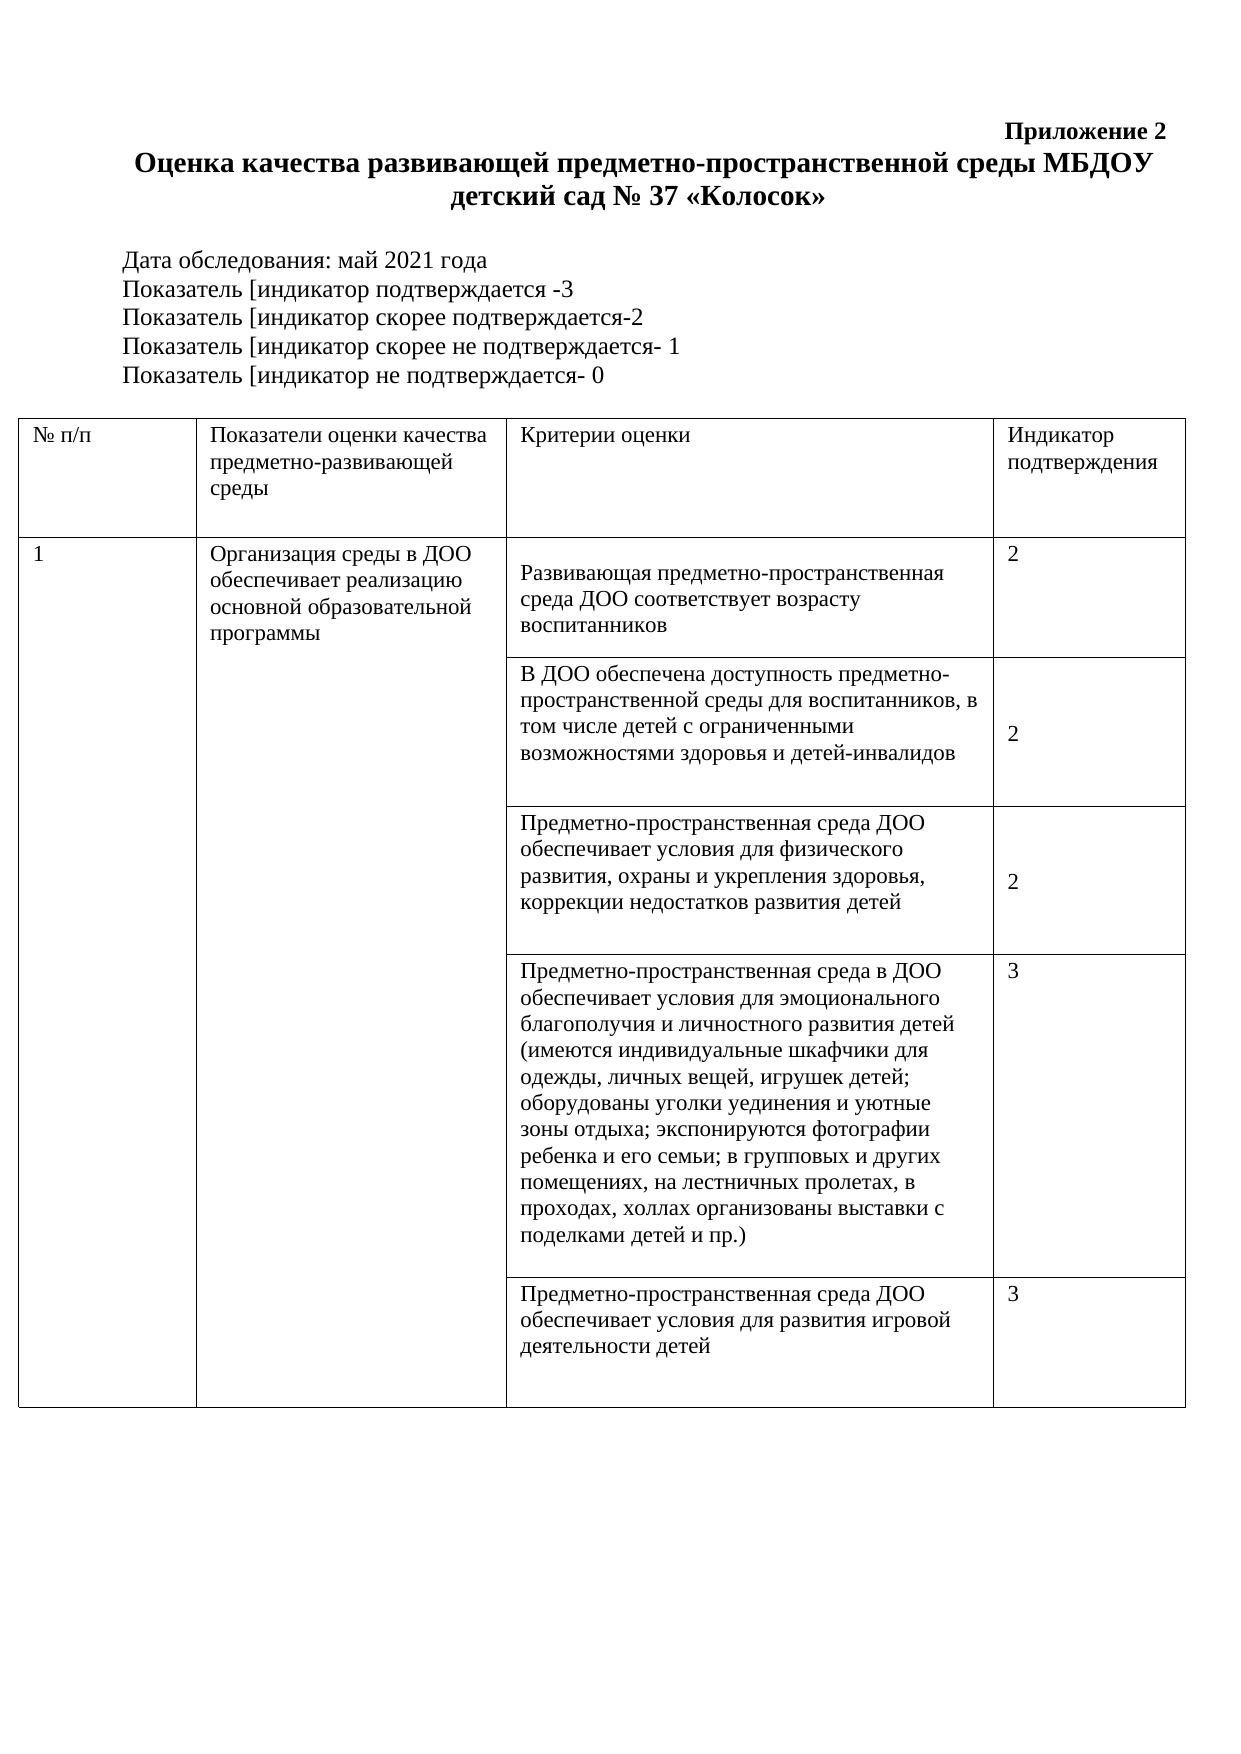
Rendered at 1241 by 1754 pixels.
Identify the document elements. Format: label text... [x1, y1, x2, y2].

table_cell 3 [994, 955, 1185, 1276]
text Показатель [индикатор скорее подтверждается-2 Показатель [индикатор скорее не подтверждается- 1 Показатель [индикатор не подтверждается- 0 [122, 302, 682, 389]
table_cell 1 [19, 538, 196, 1407]
text Оценка качества развивающей предметно-пространственной среды МБДОУ детский сад № 37 «Колосок» [134, 145, 1156, 212]
table_cell 2 [994, 538, 1185, 657]
table_cell В ДОО обеспечена доступность предметно- пространственной среды для воспитанников, в том числе детей с ограниченными возможностями здоровья и детей-инвалидов [507, 658, 993, 806]
table_cell 2 [994, 658, 1185, 806]
text Дата обследования: май 2021 года Показатель [индикатор подтверждается -3 [122, 245, 605, 302]
table_cell Организация среды в ДОО обеспечивает реализацию основной образовательной программы [197, 538, 506, 1407]
table_cell 3 [994, 1278, 1185, 1407]
table_header Индикатор подтверждения [994, 419, 1185, 537]
table_header Показатели оценки качества предметно-развивающей среды [197, 419, 506, 537]
table_cell 2 [994, 807, 1185, 954]
table_cell Развивающая предметно-пространственная среда ДОО соответствует возрасту воспитанников [507, 538, 993, 657]
table_cell Предметно-пространственная среда ДОО обеспечивает условия для развития игровой деятельности детей [507, 1278, 993, 1407]
table_cell Предметно-пространственная среда в ДОО обеспечивает условия для эмоционального благополучия и личностного развития детей (имеются индивидуальные шкафчики для одежды, личных вещей, игрушек детей; оборудованы уголки уединения и уютные зоны отдыха; экспонируются фотографии ребенка и его семьи; в групповых и других помещениях, на лестничных пролетах, в проходах, холлах организованы выставки с поделками детей и пр.) [507, 955, 993, 1276]
table_header Критерии оценки [507, 419, 993, 537]
text Приложение 2 [1004, 116, 1196, 144]
table_cell Предметно-пространственная среда ДОО обеспечивает условия для физического развития, охраны и укрепления здоровья, коррекции недостатков развития детей [507, 807, 993, 954]
table_header № п/п [19, 419, 196, 537]
